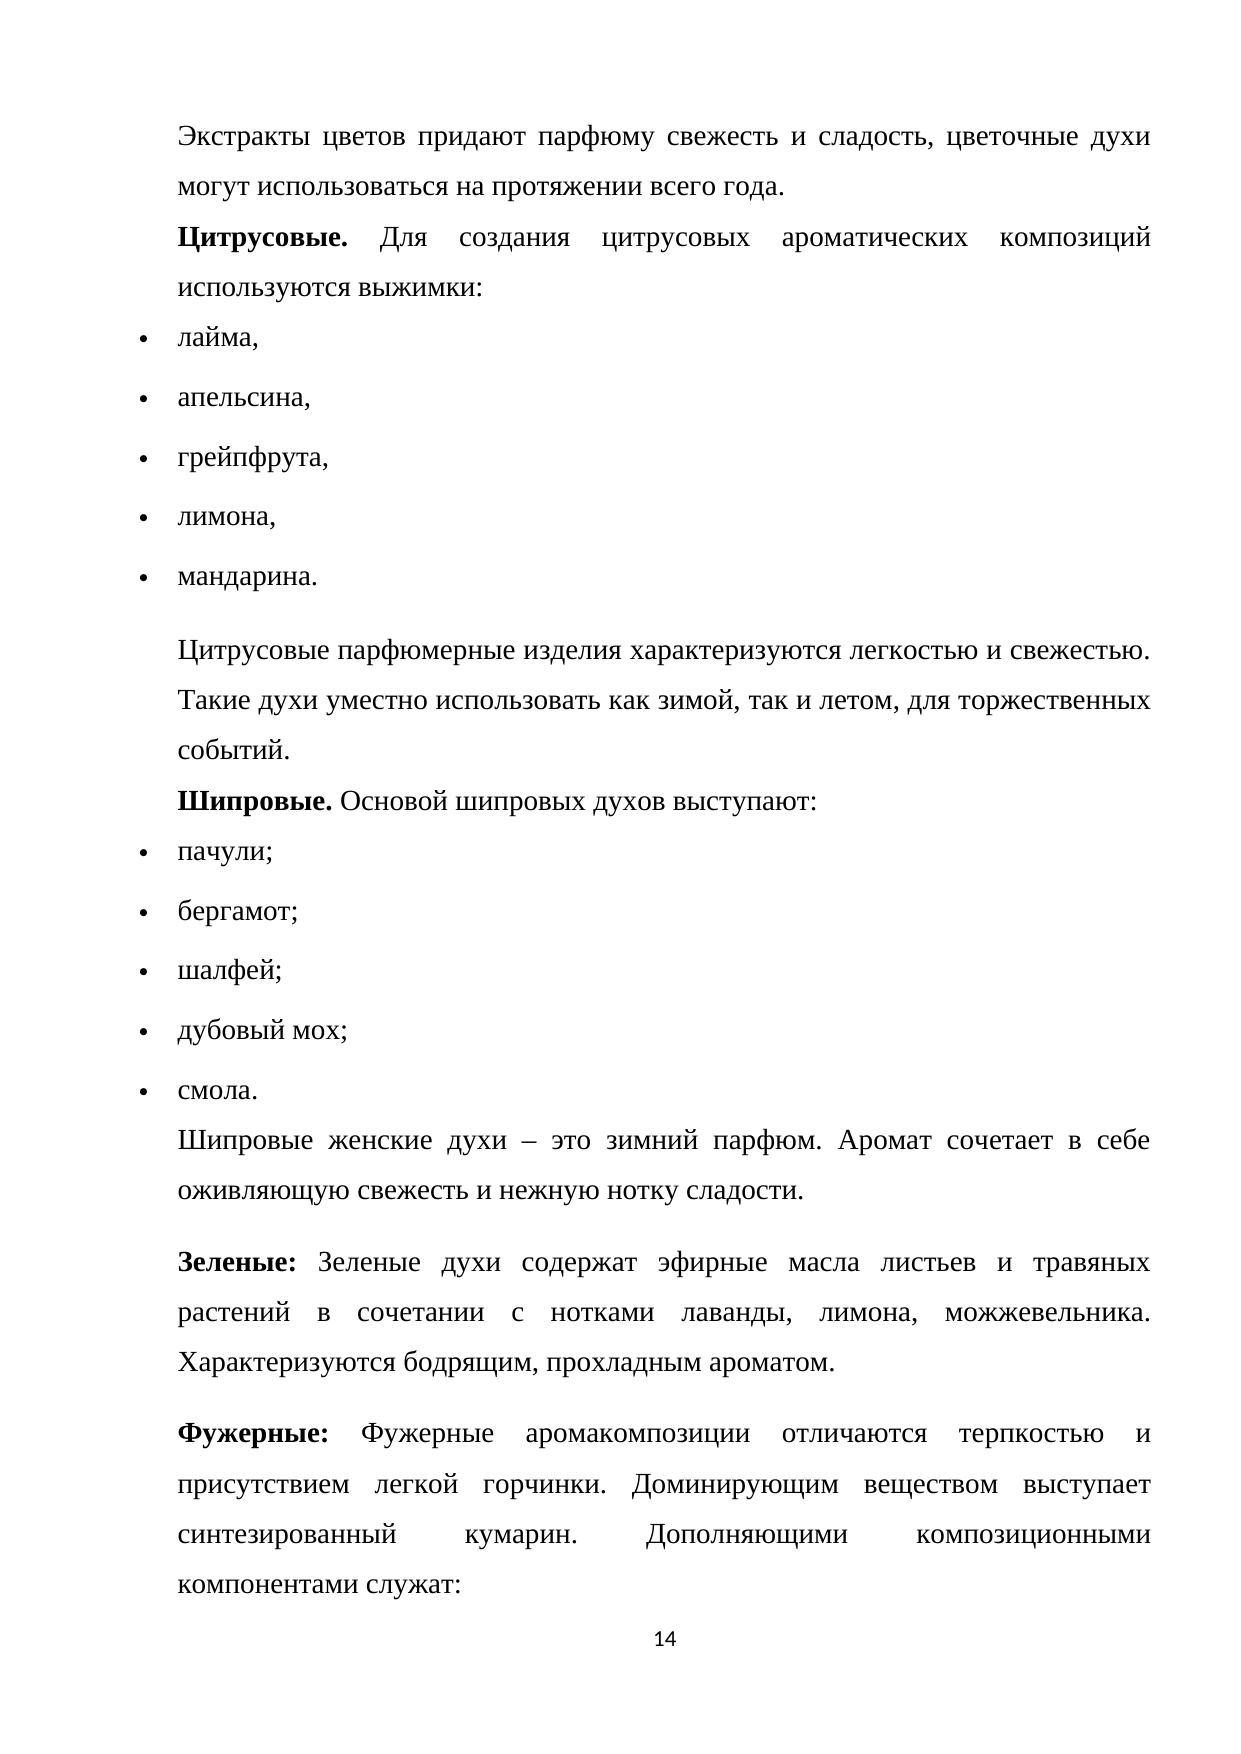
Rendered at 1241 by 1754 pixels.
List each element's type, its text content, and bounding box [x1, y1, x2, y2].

text Шипровые. Основой шипровых духов выступают: [177, 783, 1152, 816]
text Цитрусовые парфюмерные изделия характеризуются легкостью и свежестью. Такие духи уместно использовать как зимой, так и летом, для торжественных событий. [177, 632, 1152, 766]
text Цитрусовые. Для создания цитрусовых ароматических композиций используются выжимки: [177, 219, 1152, 303]
list бергамот; [140, 893, 1152, 926]
list лимона, [140, 498, 1152, 532]
list мандарина. [140, 558, 1152, 592]
list смола. [140, 1072, 1152, 1105]
list лайма, [140, 319, 1152, 353]
list пачули; [140, 833, 1152, 867]
list грейпфрута, [140, 439, 1152, 472]
text Зеленые: Зеленые духи содержат эфирные масла листьев и травяных растений в сочетании с нотками лаванды, лимона, можжевельника. Характеризуются бодрящим, прохладным ароматом. [177, 1244, 1152, 1378]
list дубовый мох; [140, 1012, 1152, 1046]
text Фужерные: Фужерные аромакомпозиции отличаются терпкостью и присутствием легкой горчинки. Доминирующим веществом выступает синтезированный кумарин. Дополняющими композиционными компонентами служат: [177, 1415, 1152, 1600]
list апельсина, [140, 379, 1152, 413]
text Экстракты цветов придают парфюму свежесть и сладость, цветочные духи могут использоваться на протяжении всего года. [177, 118, 1152, 202]
list шалфей; [140, 952, 1152, 986]
text Шипровые женские духи – это зимний парфюм. Аромат сочетает в себе оживляющую свежесть и нежную нотку сладости. [177, 1122, 1152, 1206]
